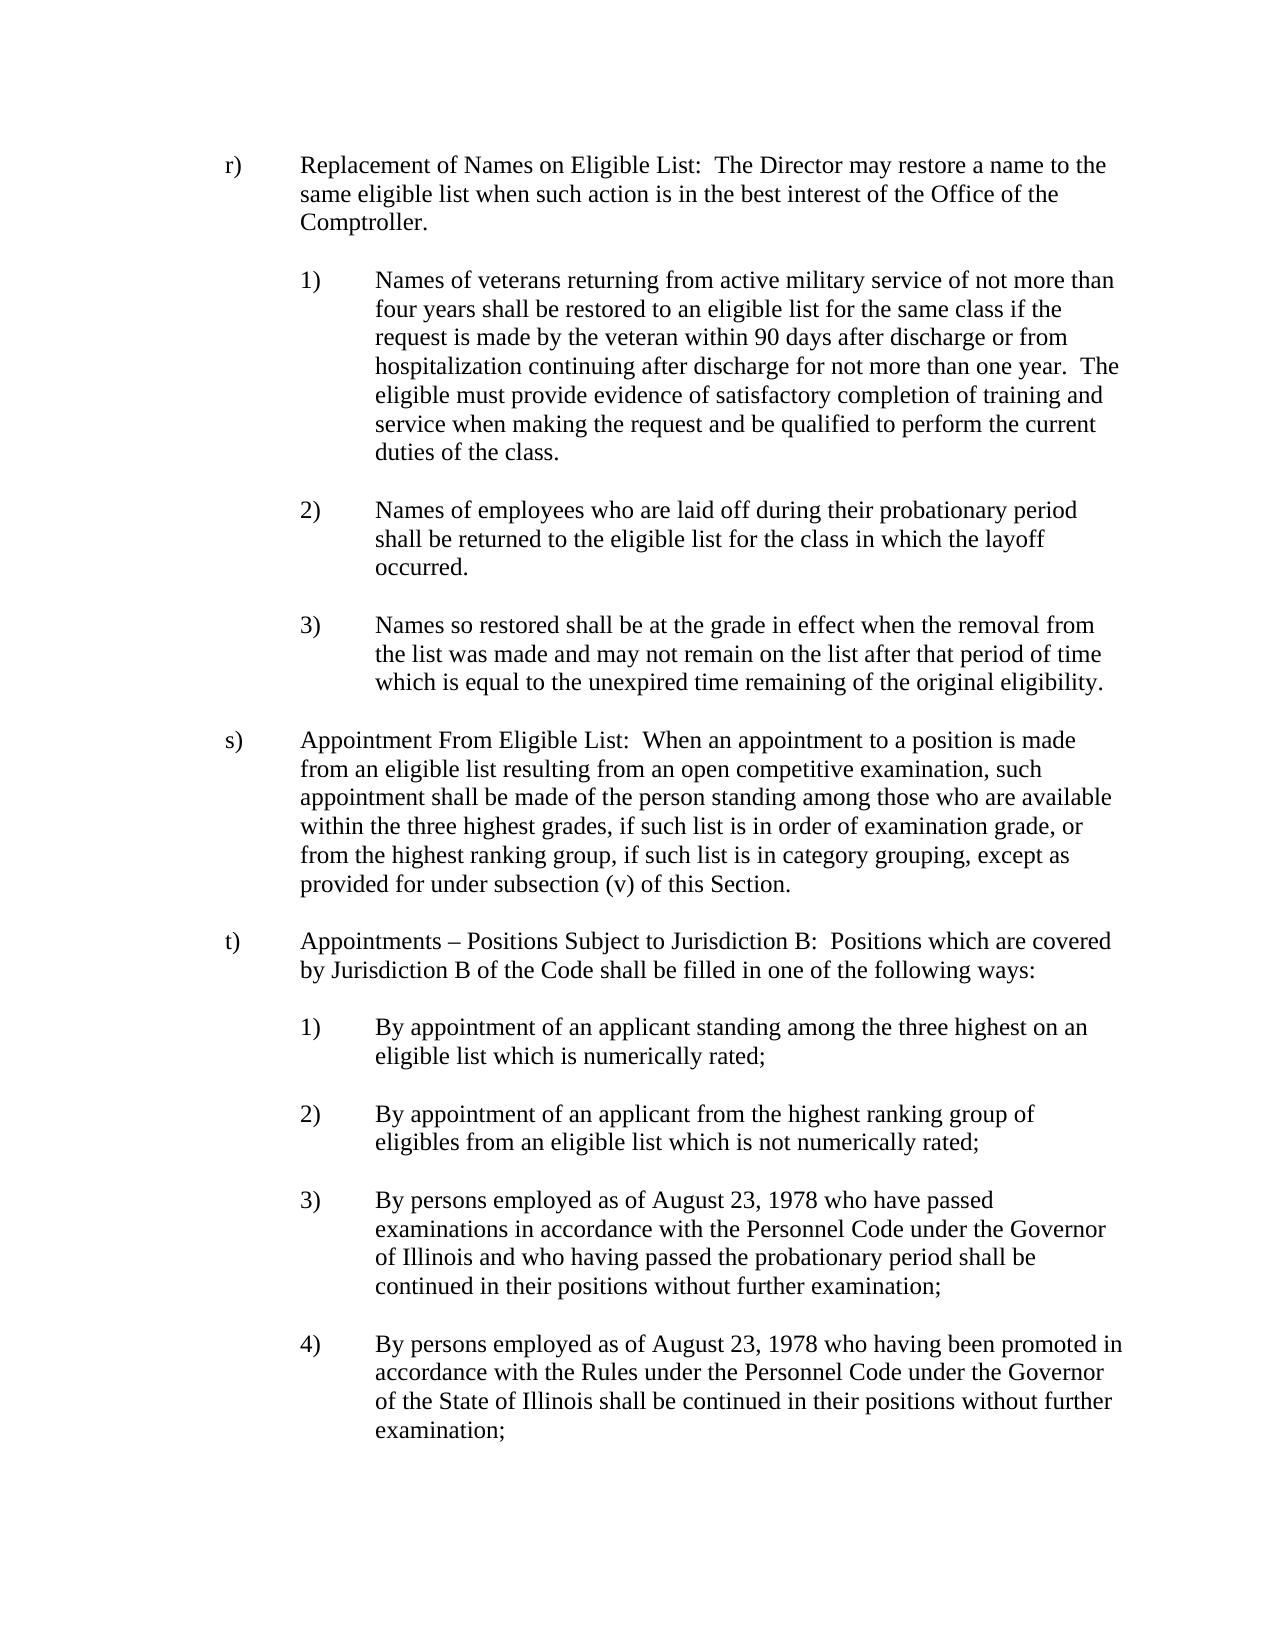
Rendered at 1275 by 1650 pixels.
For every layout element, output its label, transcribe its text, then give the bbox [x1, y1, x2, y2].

text 3) Names so restored shall be at the grade in effect when the removal from the list was made and may not remain on the list after that period of time which is equal to the unexpired time remaining of the original eligibility. [300, 610, 1125, 696]
text 4) By persons employed as of August 23, 1978 who having been promoted in accordance with the Rules under the Personnel Code under the Governor of the State of Illinois shall be continued in their positions without further examination; [300, 1329, 1125, 1444]
text t) Appointments – Positions Subject to Jurisdiction B: Positions which are covered by Jurisdiction B of the Code shall be filled in one of the following ways: [225, 926, 1125, 984]
text s) Appointment From Eligible List: When an appointment to a position is made from an eligible list resulting from an open competitive examination, such appointment shall be made of the person standing among those who are available within the three highest grades, if such list is in order of examination grade, or from the highest ranking group, if such list is in category grouping, except as provided for under subsection (v) of this Section. [225, 725, 1125, 897]
text 3) By persons employed as of August 23, 1978 who have passed examinations in accordance with the Personnel Code under the Governor of Illinois and who having passed the probationary period shall be continued in their positions without further examination; [300, 1185, 1125, 1300]
text r) Replacement of Names on Eligible List: The Director may restore a name to the same eligible list when such action is in the best interest of the Office of the Comptroller. [225, 150, 1125, 236]
text 1) Names of veterans returning from active military service of not more than four years shall be restored to an eligible list for the same class if the request is made by the veteran within 90 days after discharge or from hospitalization continuing after discharge for not more than one year. The eligible must provide evidence of satisfactory completion of training and service when making the request and be qualified to perform the current duties of the class. [300, 265, 1125, 466]
text 1) By appointment of an applicant standing among the three highest on an eligible list which is numerically rated; [300, 1012, 1125, 1070]
text 2) By appointment of an applicant from the highest ranking group of eligibles from an eligible list which is not numerically rated; [300, 1099, 1125, 1156]
text 2) Names of employees who are laid off during their probationary period shall be returned to the eligible list for the class in which the layoff occurred. [300, 495, 1125, 581]
